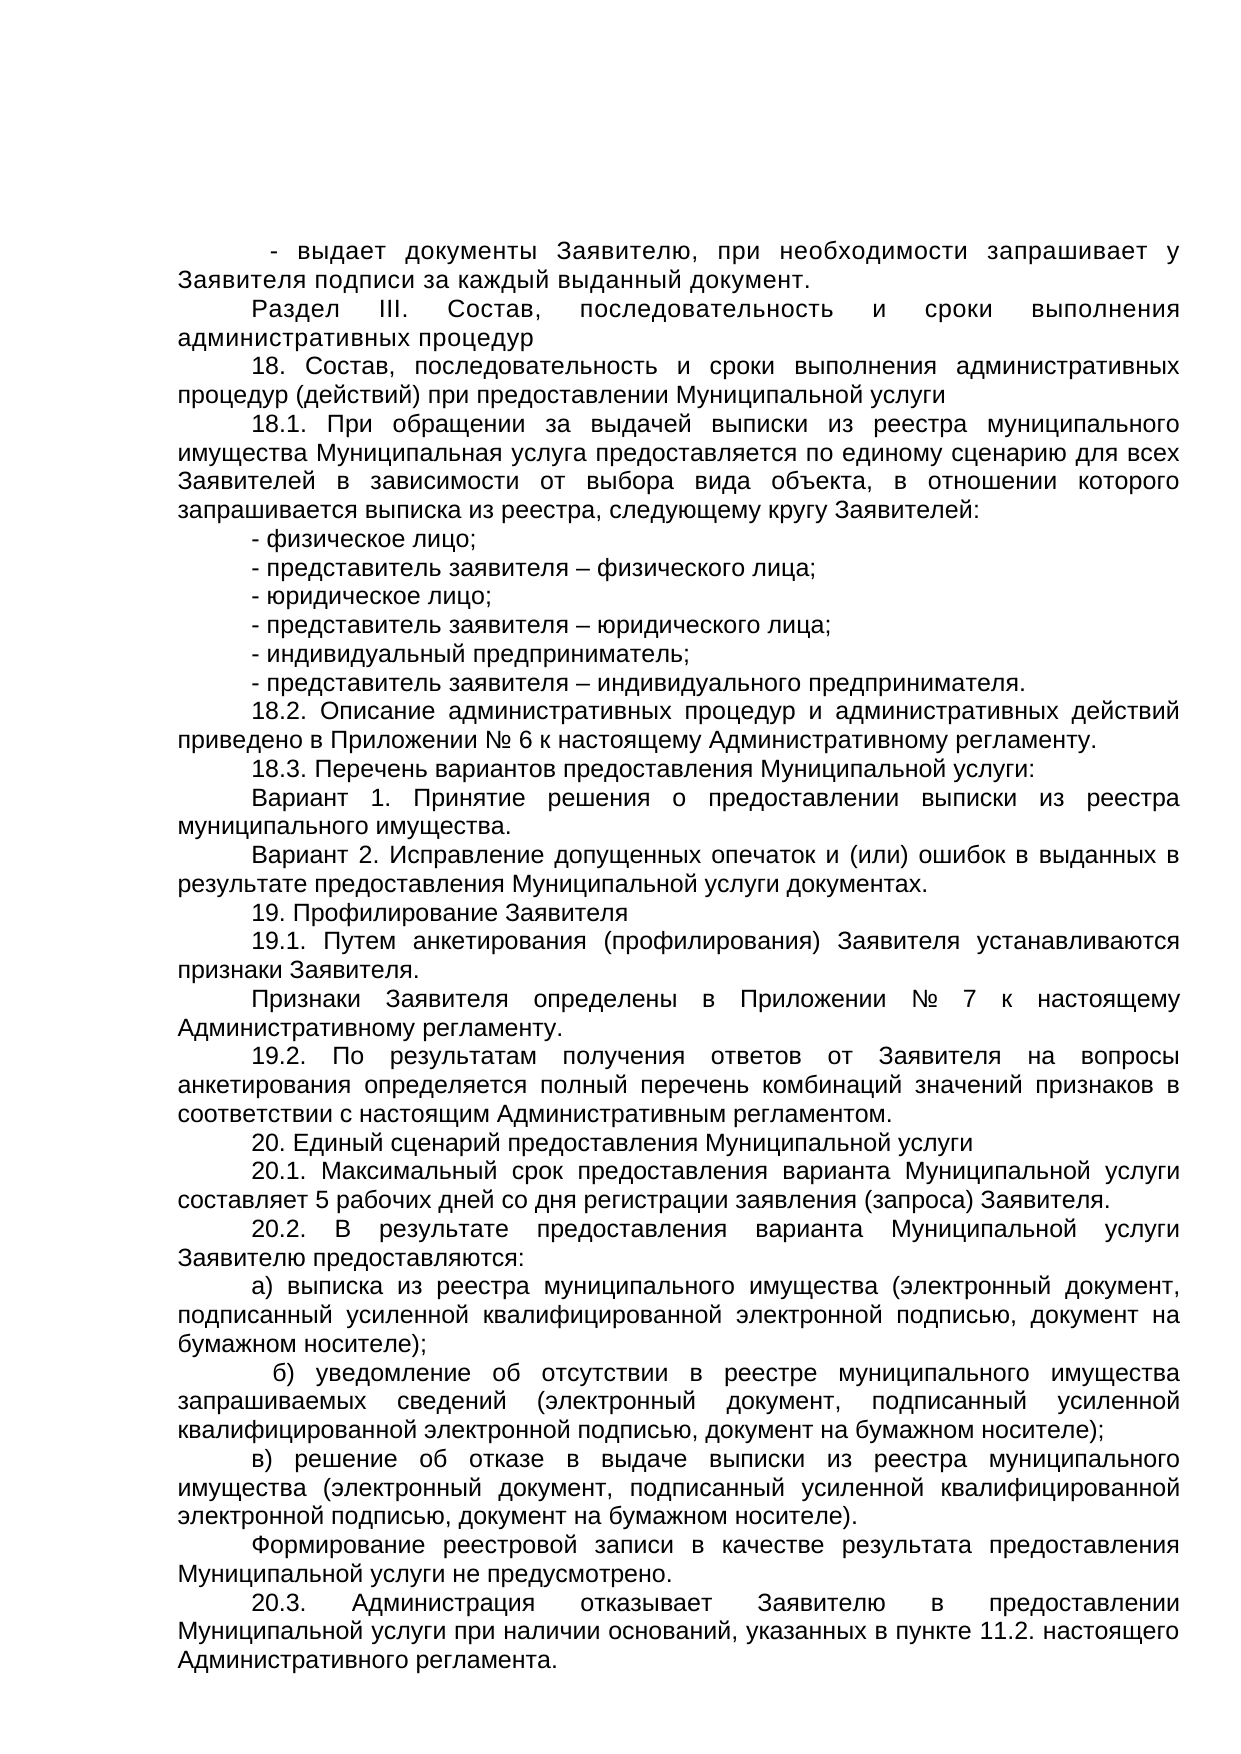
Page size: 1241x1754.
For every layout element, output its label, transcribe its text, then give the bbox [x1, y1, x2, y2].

text - представитель заявителя – физического лица; [177, 552, 1181, 581]
text 20.2. В результате предоставления варианта Муниципальной услуги Заявителю предоставляются: [177, 1214, 1181, 1271]
text - представитель заявителя – юридического лица; [177, 610, 1181, 639]
text - выдает документы Заявителю, при необходимости запрашивает у Заявителя подписи за каждый выданный документ. [177, 236, 1181, 294]
text б) уведомление об отсутствии в реестре муниципального имущества запрашиваемых сведений (электронный документ, подписанный усиленной квалифицированной электронной подписью, документ на бумажном носителе); [177, 1357, 1181, 1444]
text 19. Профилирование Заявителя [177, 897, 1181, 926]
text Вариант 2. Исправление допущенных опечаток и (или) ошибок в выданных в результате предоставления Муниципальной услуги документах. [177, 840, 1181, 897]
text 19.1. Путем анкетирования (профилирования) Заявителя устанавливаются признаки Заявителя. [177, 926, 1181, 984]
text 20.1. Максимальный срок предоставления варианта Муниципальной услуги составляет 5 рабочих дней со дня регистрации заявления (запроса) Заявителя. [177, 1156, 1181, 1214]
text Вариант 1. Принятие решения о предоставлении выписки из реестра муниципального имущества. [177, 782, 1181, 840]
text в) решение об отказе в выдаче выписки из реестра муниципального имущества (электронный документ, подписанный усиленной квалифицированной электронной подписью, документ на бумажном носителе). [177, 1444, 1181, 1530]
text - юридическое лицо; [177, 581, 1181, 610]
text - индивидуальный предприниматель; [177, 639, 1181, 667]
text 18. Состав, последовательность и сроки выполнения административных процедур (действий) при предоставлении Муниципальной услуги [177, 351, 1181, 409]
text а) выписка из реестра муниципального имущества (электронный документ, подписанный усиленной квалифицированной электронной подписью, документ на бумажном носителе); [177, 1271, 1181, 1357]
text 18.2. Описание административных процедур и административных действий приведено в Приложении № 6 к настоящему Административному регламенту. [177, 696, 1181, 754]
text Раздел III. Состав, последовательность и сроки выполнения административных процедур [177, 294, 1181, 351]
text 19.2. По результатам получения ответов от Заявителя на вопросы анкетирования определяется полный перечень комбинаций значений признаков в соответствии с настоящим Административным регламентом. [177, 1041, 1181, 1127]
text Формирование реестровой записи в качестве результата предоставления Муниципальной услуги не предусмотрено. [177, 1530, 1181, 1587]
text 18.1. При обращении за выдачей выписки из реестра муниципального имущества Муниципальная услуга предоставляется по единому сценарию для всех Заявителей в зависимости от выбора вида объекта, в отношении которого запрашивается выписка из реестра, следующему кругу Заявителей: [177, 409, 1181, 524]
text - представитель заявителя – индивидуального предпринимателя. [177, 667, 1181, 696]
text - физическое лицо; [177, 524, 1181, 552]
text 20. Единый сценарий предоставления Муниципальной услуги [177, 1127, 1181, 1156]
text 20.3. Администрация отказывает Заявителю в предоставлении Муниципальной услуги при наличии оснований, указанных в пункте 11.2. настоящего Административного регламента. [177, 1587, 1181, 1674]
text 18.3. Перечень вариантов предоставления Муниципальной услуги: [177, 754, 1181, 782]
text Признаки Заявителя определены в Приложении № 7 к настоящему Административному регламенту. [177, 984, 1181, 1041]
